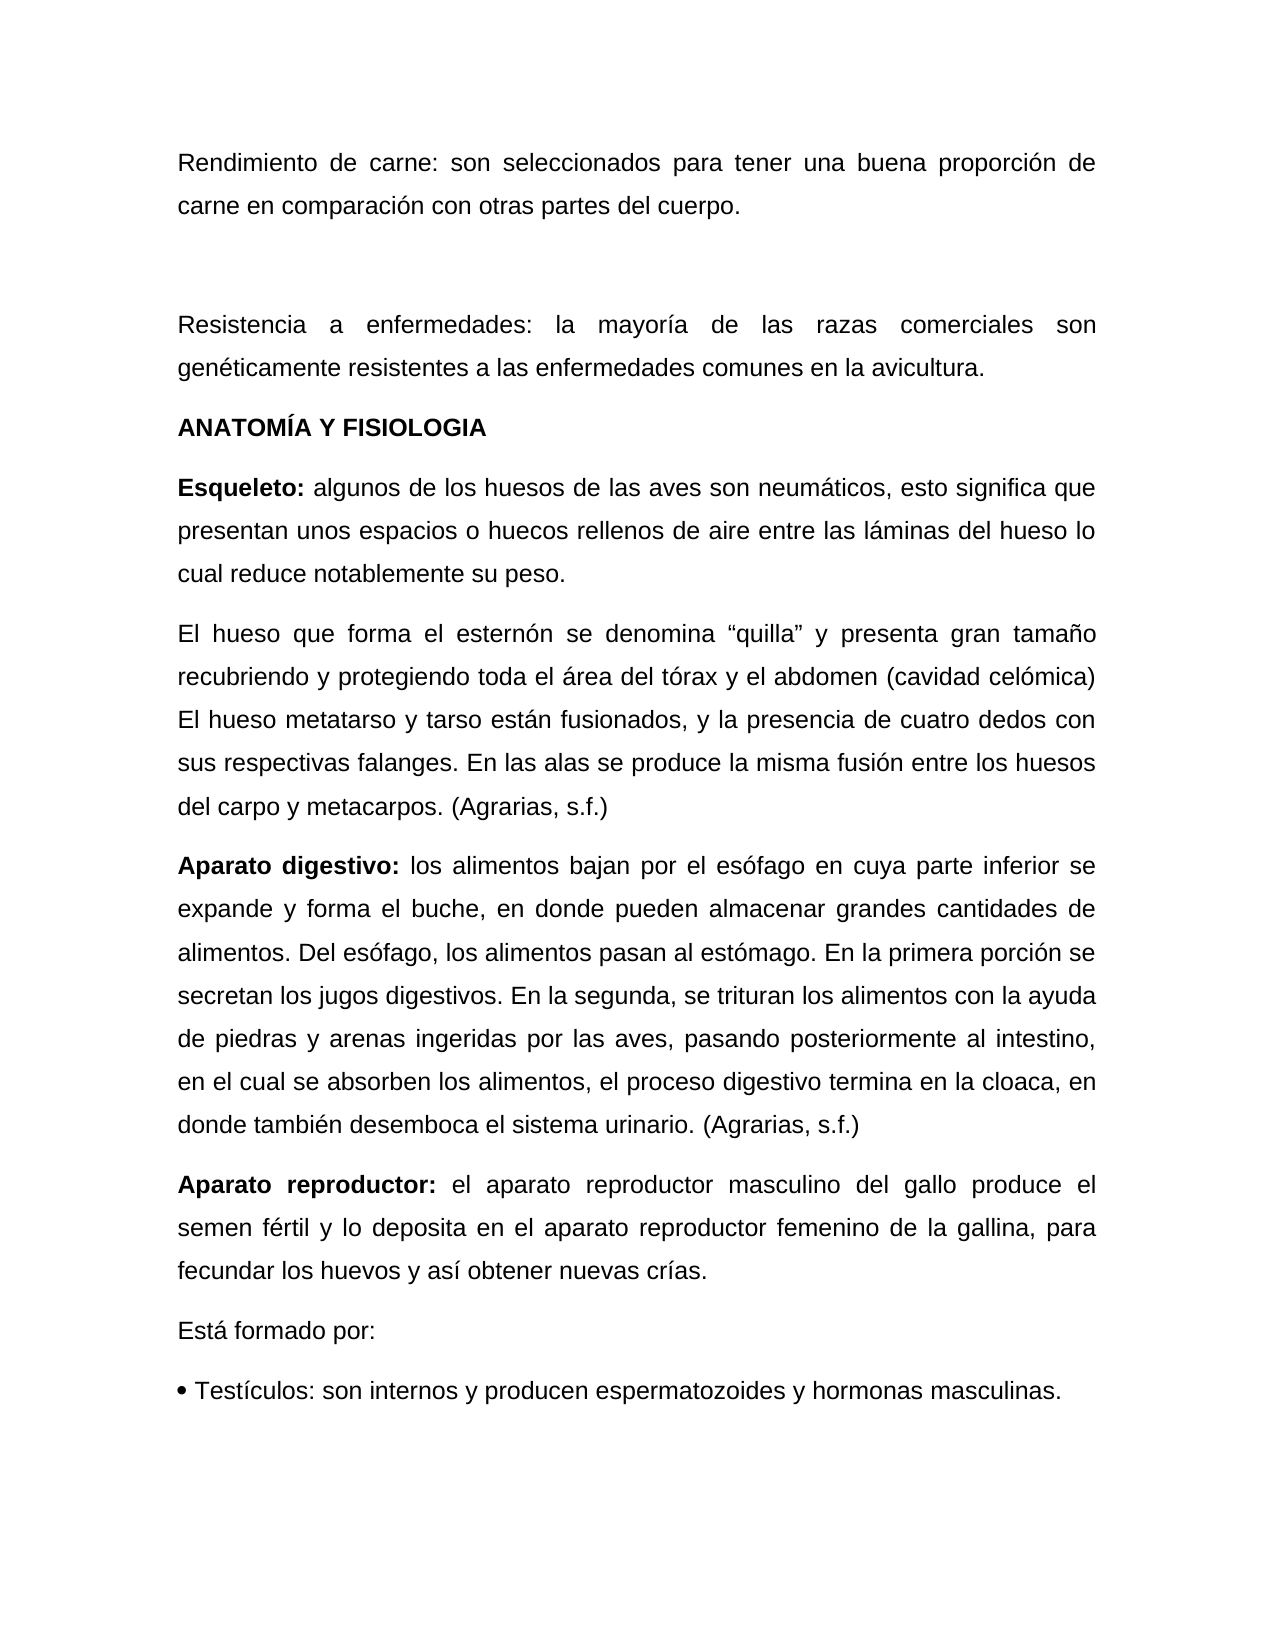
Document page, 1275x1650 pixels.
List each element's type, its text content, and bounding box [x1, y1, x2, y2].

text Rendimiento de carne: son seleccionados para tener una buena proporción de carne en comparación con otras partes del cuerpo. [177, 148, 1098, 219]
text Aparato digestivo: los alimentos bajan por el esófago en cuya parte inferior se expande y forma el buche, en donde pueden almacenar grandes cantidades de alimentos. Del esófago, los alimentos pasan al estómago. En la primera porción se secretan los jugos digestivos. En la segunda, se trituran los alimentos con la ayuda de piedras y arenas ingeridas por las aves, pasando posteriormente al intestino, en el cual se absorben los alimentos, el proceso digestivo termina en la cloaca, en donde también desemboca el sistema urinario. [177, 851, 1098, 1139]
text ANATOMÍA Y FISIOLOGIA [177, 413, 1098, 442]
text Esqueleto: algunos de los huesos de las aves son neumáticos, esto significa que presentan unos espacios o huecos rellenos de aire entre las láminas del hueso lo cual reduce notablemente su peso. [177, 473, 1098, 588]
text Aparato reproductor: el aparato reproductor masculino del gallo produce el semen fértil y lo deposita en el aparato reproductor femenino de la gallina, para fecundar los huevos y así obtener nuevas crías. [177, 1170, 1098, 1285]
text Está formado por: [177, 1316, 1098, 1345]
text Resistencia a enfermedades: la mayoría de las razas comerciales son genéticamente resistentes a las enfermedades comunes en la avicultura. [177, 310, 1098, 382]
text El hueso que forma el esternón se denomina “quilla” y presenta gran tamaño recubriendo y protegiendo toda el área del tórax y el abdomen (cavidad celómica) El hueso metatarso y tarso están fusionados, y la presencia de cuatro dedos con sus respectivas falanges. En las alas se produce la misma fusión entre los huesos del carpo y metacarpos. [177, 619, 1098, 820]
text Testículos: son internos y producen espermatozoides y hormonas masculinas. [177, 1376, 1098, 1404]
